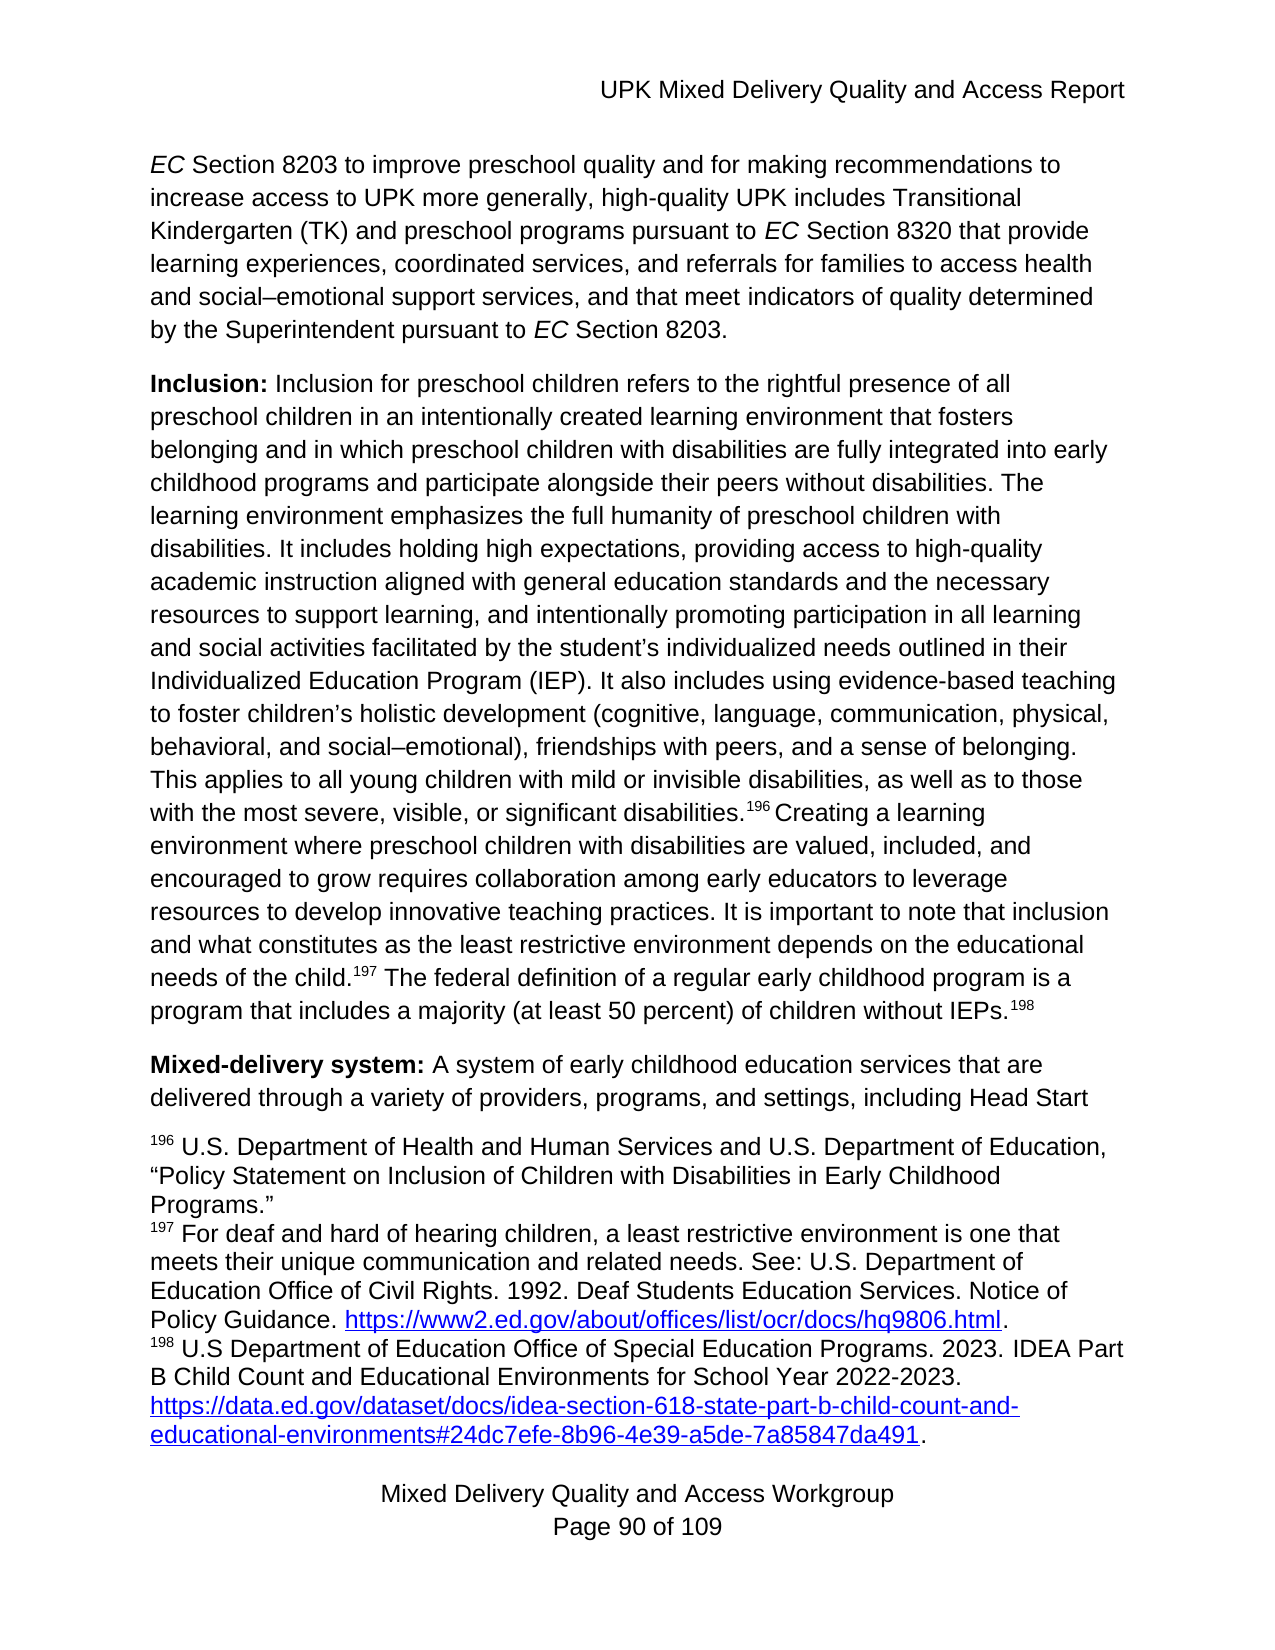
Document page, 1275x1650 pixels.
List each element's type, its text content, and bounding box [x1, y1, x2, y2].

text Mixed-delivery system: A system of early childhood education services that are delivered through a variety of providers, programs, and settings, including Head Start agencies or delegate agencies funded under the Head Start Act (42 U.S.C. Sec. 9831, et seq.), public, private, or proprietary agencies, including CBOs, public schools, and local education agencies that offer center-based child care and preschool programs, tribal child care and preschool, and family child care through a Family Child Care Home Education Network (FCCHEN). [150, 1050, 1125, 1112]
text For the purposes of this Workgroup, which is charged with recommending changes to EC Section 8203 to improve preschool quality and for making recommendations to increase access to UPK more generally, high-quality UPK includes Transitional Kindergarten (TK) and preschool programs pursuant to EC Section 8320 that provide learning experiences, coordinated services, and referrals for families to access health and social–emotional support services, and that meet indicators of quality determined by the Superintendent pursuant to EC Section 8203. [150, 150, 1125, 344]
text Inclusion: Inclusion for preschool children refers to the rightful presence of all preschool children in an intentionally created learning environment that fosters belonging and in which preschool children with disabilities are fully integrated into early childhood programs and participate alongside their peers without disabilities. The learning environment emphasizes the full humanity of preschool children with disabilities. It includes holding high expectations, providing access to high-quality academic instruction aligned with general education standards and the necessary resources to support learning, and intentionally promoting participation in all learning and social activities facilitated by the student’s individualized needs outlined in their Individualized Education Program (IEP). It also includes using evidence-based teaching to foster children’s holistic development (cognitive, language, communication, physical, behavioral, and social–emotional), friendships with peers, and a sense of belonging. This applies to all young children with mild or invisible disabilities, as well as to those with the most severe, visible, or significant disabilities. Creating a learning environment where preschool children with disabilities are valued, included, and encouraged to grow requires collaboration among early educators to leverage resources to develop innovative teaching practices. It is important to note that inclusion and what constitutes as the least restrictive environment depends on the educational needs of the child. The federal definition of a regular early childhood program is a program that includes a majority (at least 50 percent) of children without IEPs. [150, 369, 1125, 1025]
